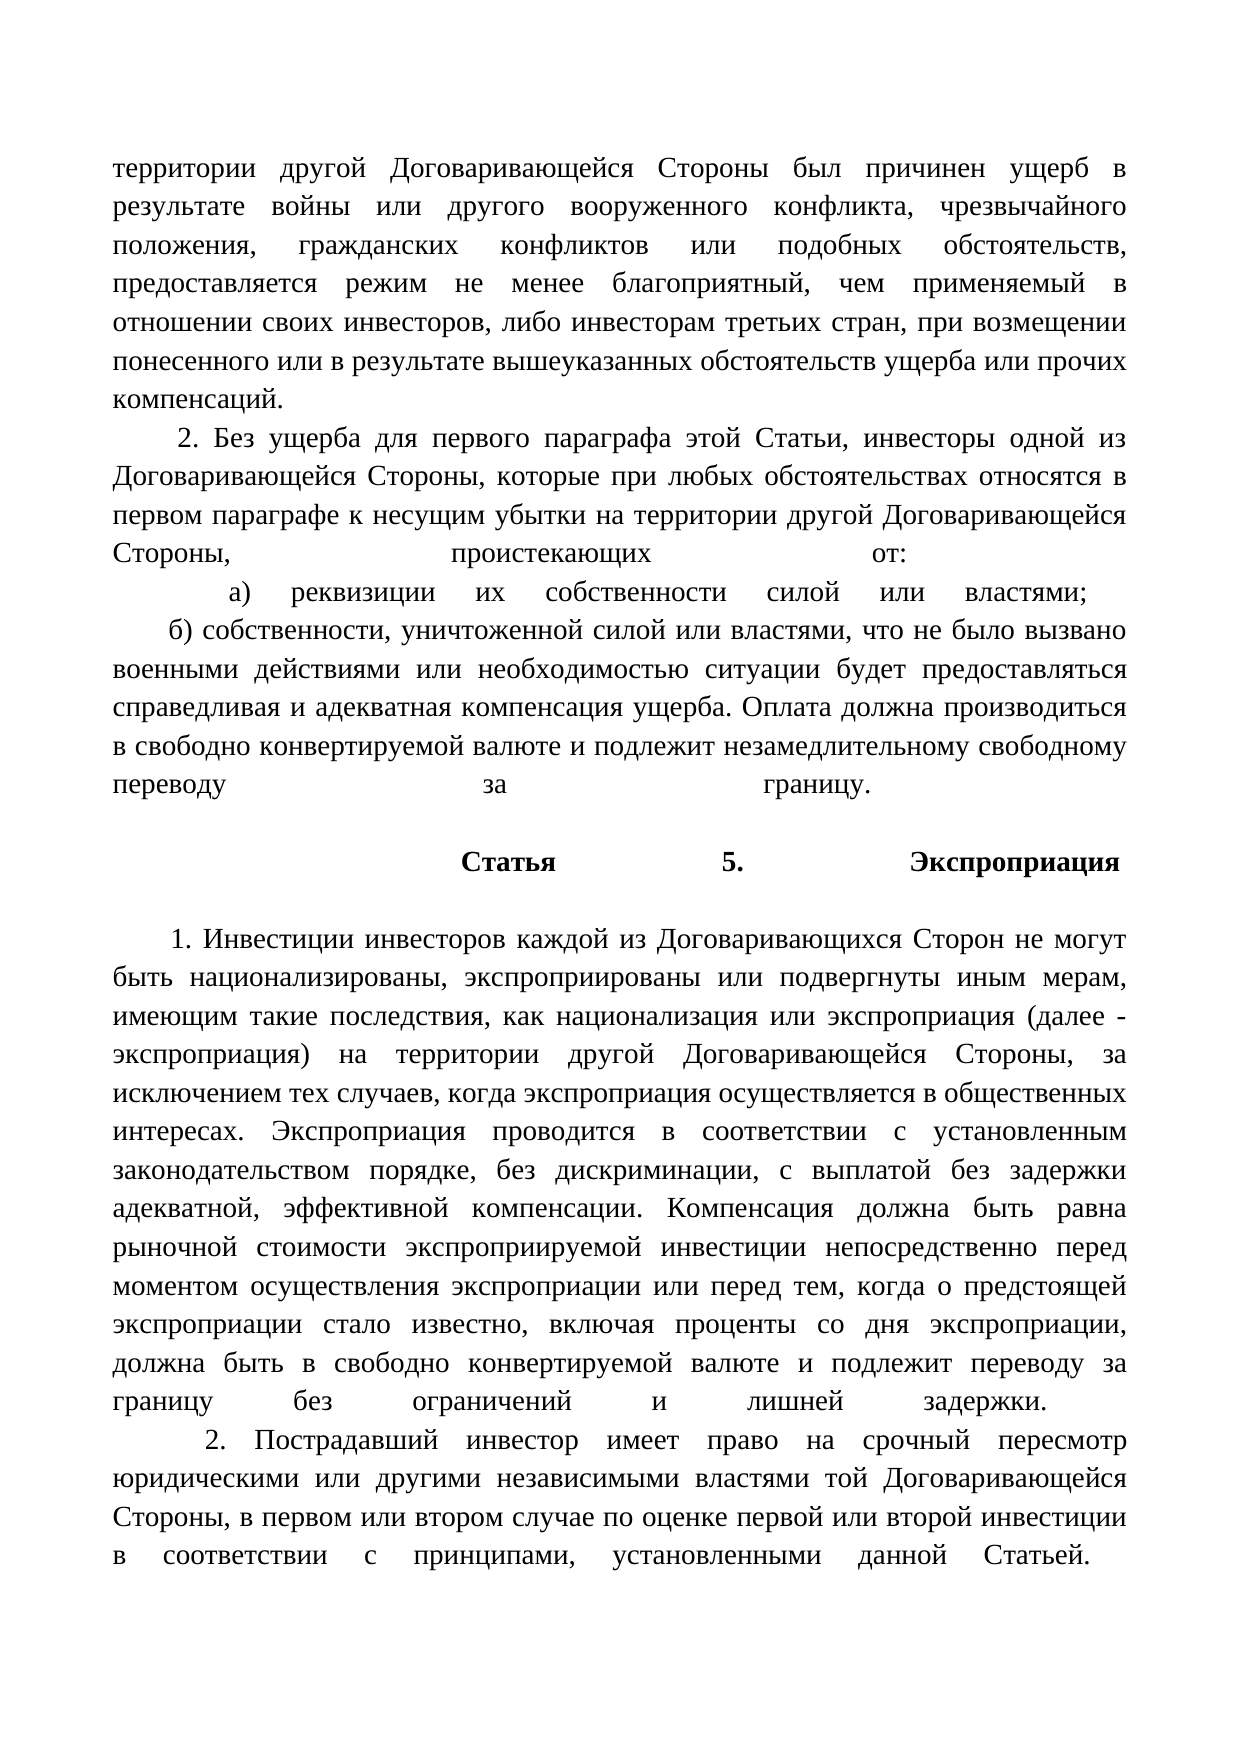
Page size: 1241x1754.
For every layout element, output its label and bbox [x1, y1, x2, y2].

text [112, 150, 1128, 1571]
